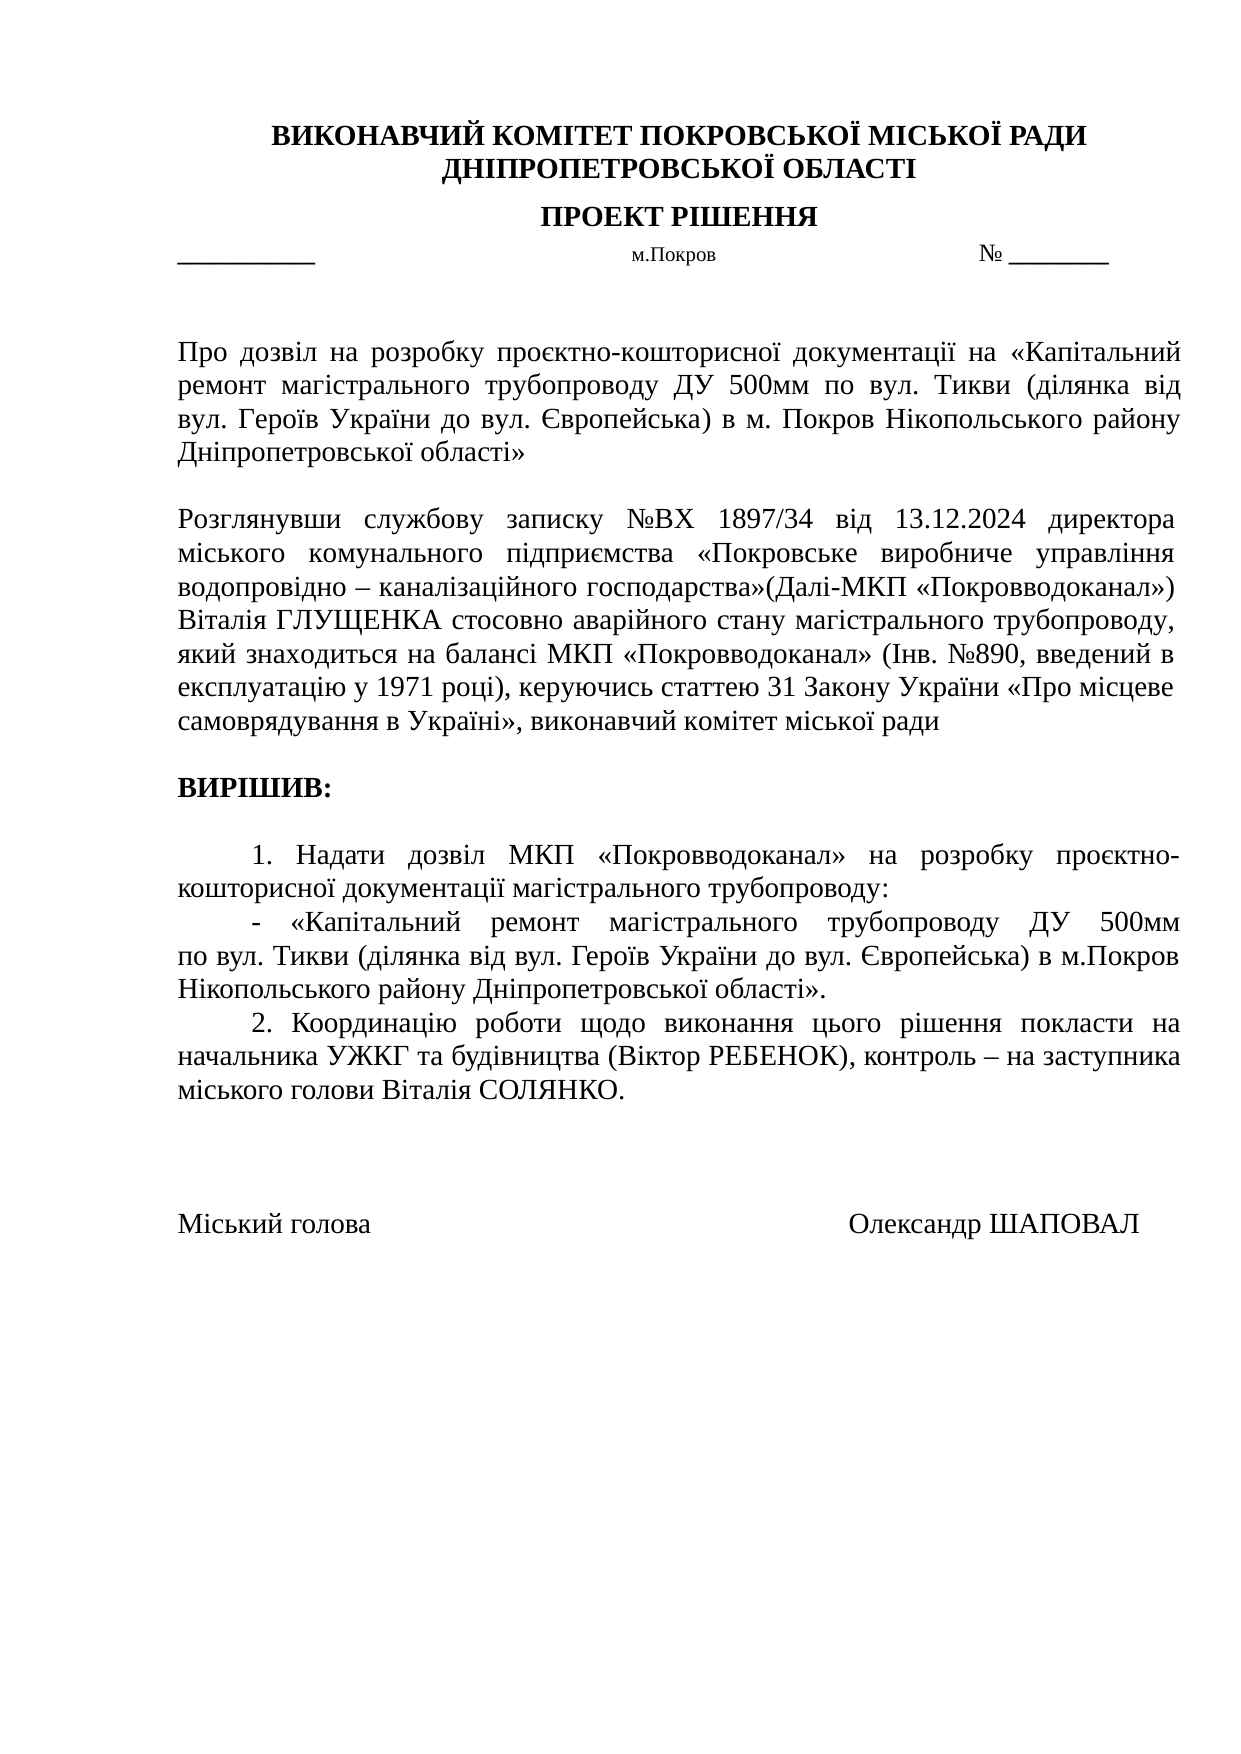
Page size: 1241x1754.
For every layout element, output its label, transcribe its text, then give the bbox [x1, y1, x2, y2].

text Про дозвіл на розробку проєктно-кошторисної документації на «Капітальний ремонт магістрального трубопроводу ДУ 500мм по вул. Тикви (ділянка від вул. Героїв України до вул. Європейська) в м. Покров Нікопольського району Дніпропетровської області» [177, 334, 1181, 468]
text - «Капітальний ремонт магістрального трубопроводу ДУ 500мм по вул. Тикви (ділянка від вул. Героїв України до вул. Європейська) в м.Покров Нікопольського району Дніпропетровської області». [177, 904, 1181, 1005]
text Міський голова Олександр ШАПОВАЛ [177, 1206, 1181, 1239]
text ДНІПРОПЕТРОВСЬКОЇ ОБЛАСТІ [177, 152, 1181, 185]
text ___________ м.Покров № ________ [177, 238, 1181, 267]
text ВИКОНАВЧИЙ КОМІТЕТ ПОКРОВСЬКОЇ МІСЬКОЇ РАДИ [177, 118, 1181, 152]
text ВИРІШИВ: [177, 770, 1181, 803]
text 1. Надати дозвіл МКП «Покровводоканал» на розробку проєктно-кошторисної документації магістрального трубопроводу: [177, 837, 1181, 904]
text ПРОЕКТ РІШЕННЯ [177, 199, 1181, 233]
text Розглянувши службову записку №ВХ 1897/34 від 13.12.2024 директора міського комунального підприємства «Покровське виробниче управління водопровідно – каналізаційного господарства»(Далі-МКП «Покровводоканал») Віталія ГЛУЩЕНКА стосовно аварійного стану магістрального трубопроводу, який знаходиться на балансі МКП «Покровводоканал» (Інв. №890, введений в експлуатацію у 1971 році), керуючись статтею 31 Закону України «Про місцеве самоврядування в Україні», виконавчий комітет міської ради [177, 502, 1175, 736]
text 2. Координацію роботи щодо виконання цього рішення покласти на начальника УЖКГ та будівництва (Віктор РЕБЕНОК), контроль – на заступника міського голови Віталія СОЛЯНКО. [177, 1005, 1181, 1105]
